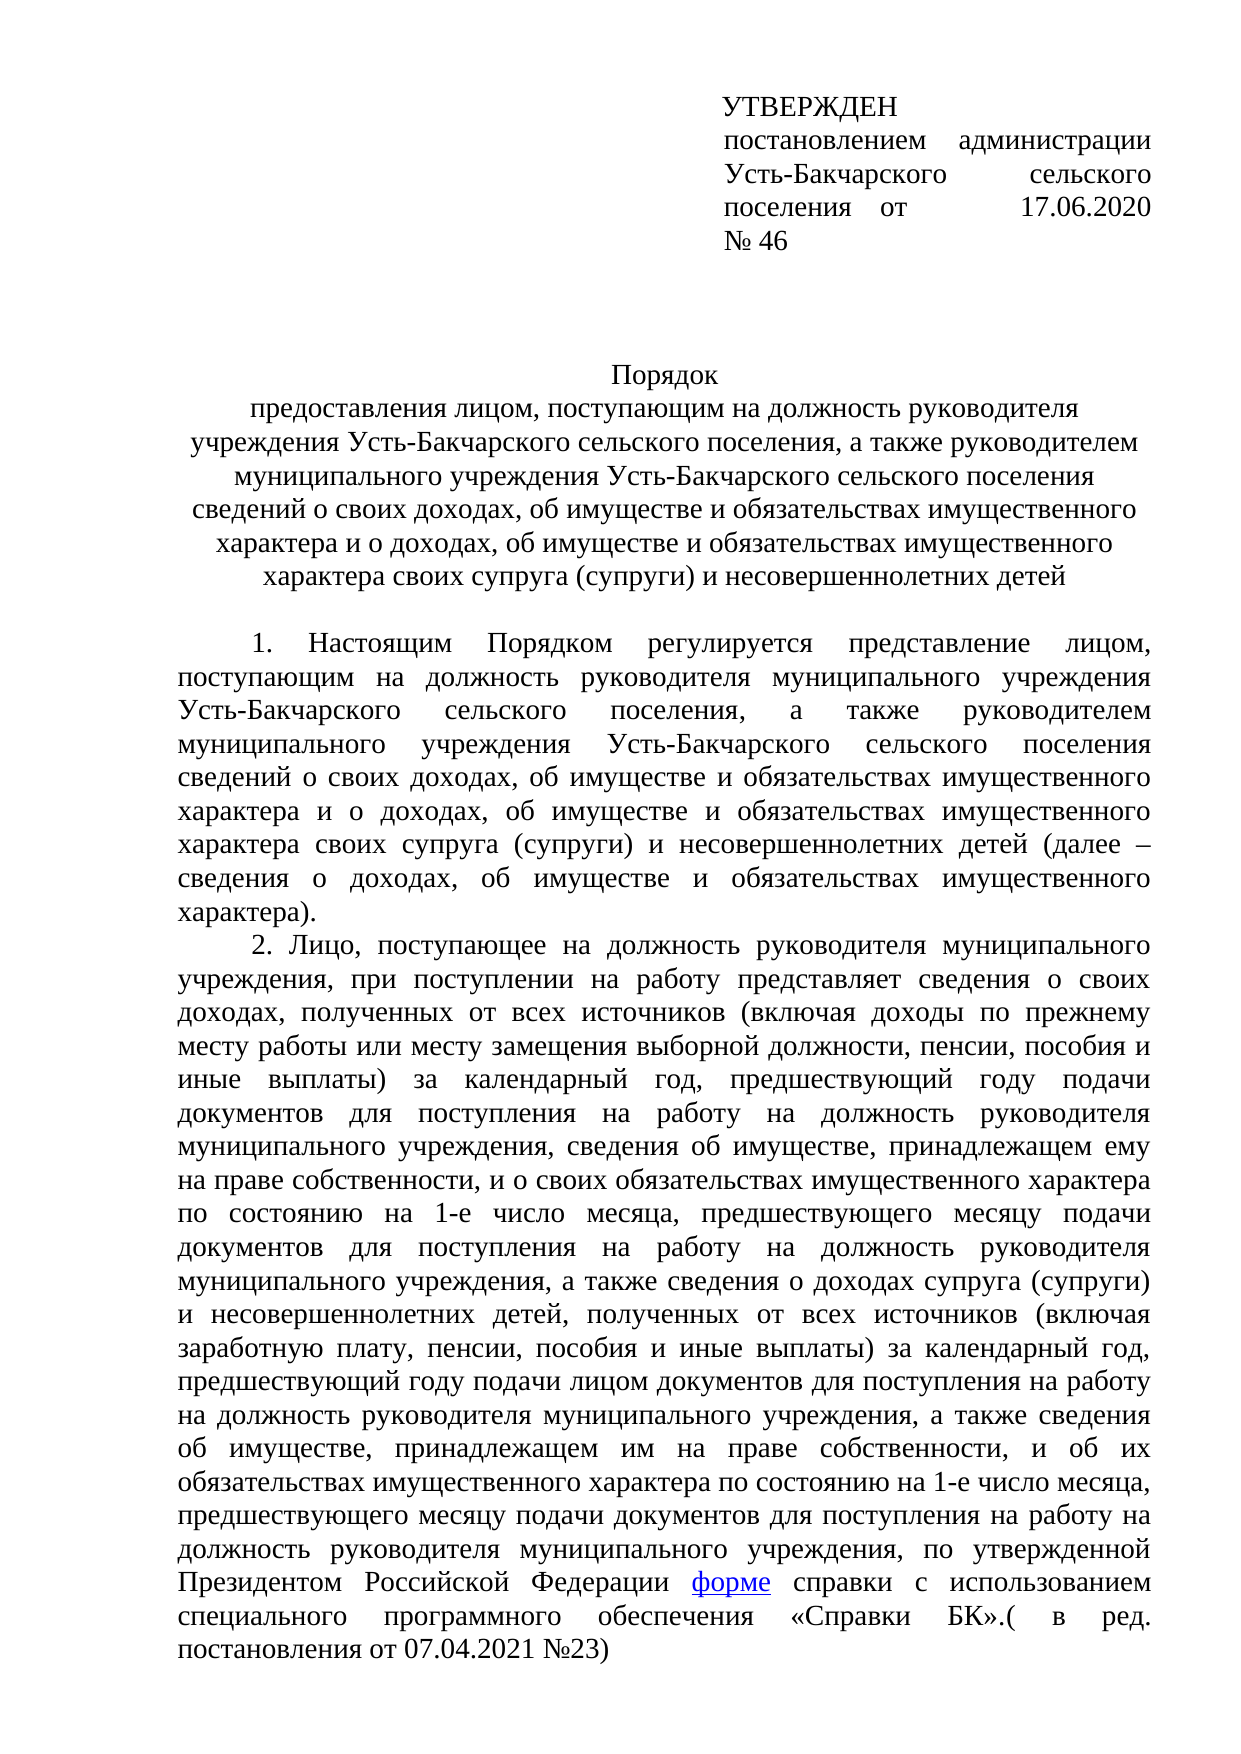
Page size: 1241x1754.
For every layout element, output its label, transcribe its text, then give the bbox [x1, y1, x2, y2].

text предоставления лицом, поступающим на должность руководителя учреждения Усть-Бакчарского сельского поселения, а также руководителем муниципального учреждения Усть-Бакчарского сельского поселения сведений о своих доходах, об имуществе и обязательствах имущественного характера и о доходах, об имуществе и обязательствах имущественного характера своих супруга (супруги) и несовершеннолетних детей [177, 391, 1152, 592]
text 2. Лицо, поступающее на должность руководителя муниципального учреждения, при поступлении на работу представляет сведения о своих доходах, полученных от всех источников (включая доходы по прежнему месту работы или месту замещения выборной должности, пенсии, пособия и иные выплаты) за календарный год, предшествующий году подачи документов для поступления на работу на должность руководителя муниципального учреждения, сведения об имуществе, принадлежащем ему на праве собственности, и о своих обязательствах имущественного характера по состоянию на 1-е число месяца, предшествующего месяцу подачи документов для поступления на работу на должность руководителя муниципального учреждения, а также сведения о доходах супруга (супруги) и несовершеннолетних детей, полученных от всех источников (включая заработную плату, пенсии, пособия и иные выплаты) за календарный год, предшествующий году подачи лицом документов для поступления на работу на должность руководителя муниципального учреждения, а также сведения об имуществе, принадлежащем им на праве собственности, и об их обязательствах имущественного характера по состоянию на 1-е число месяца, предшествующего месяцу подачи документов для поступления на работу на должность руководителя муниципального учреждения, по утвержденной Президентом Российской Федерации форме справки с использованием специального программного обеспечения «Справки БК».( в ред. постановления от 07.04.2021 №23) [177, 927, 1152, 1665]
text 1. Настоящим Порядком регулируется представление лицом, поступающим на должность руководителя муниципального учреждения Усть-Бакчарского сельского поселения, а также руководителем муниципального учреждения Усть-Бакчарского сельского поселения сведений о своих доходах, об имуществе и обязательствах имущественного характера и о доходах, об имуществе и обязательствах имущественного характера своих супруга (супруги) и несовершеннолетних детей (далее – сведения о доходах, об имуществе и обязательствах имущественного характера). [177, 625, 1152, 927]
text Порядок [177, 357, 1152, 391]
text УТВЕРЖДЕН [721, 89, 1152, 122]
text постановлением администрации Усть-Бакчарского сельского поселения от 17.06.2020 № 46 [723, 122, 1152, 256]
